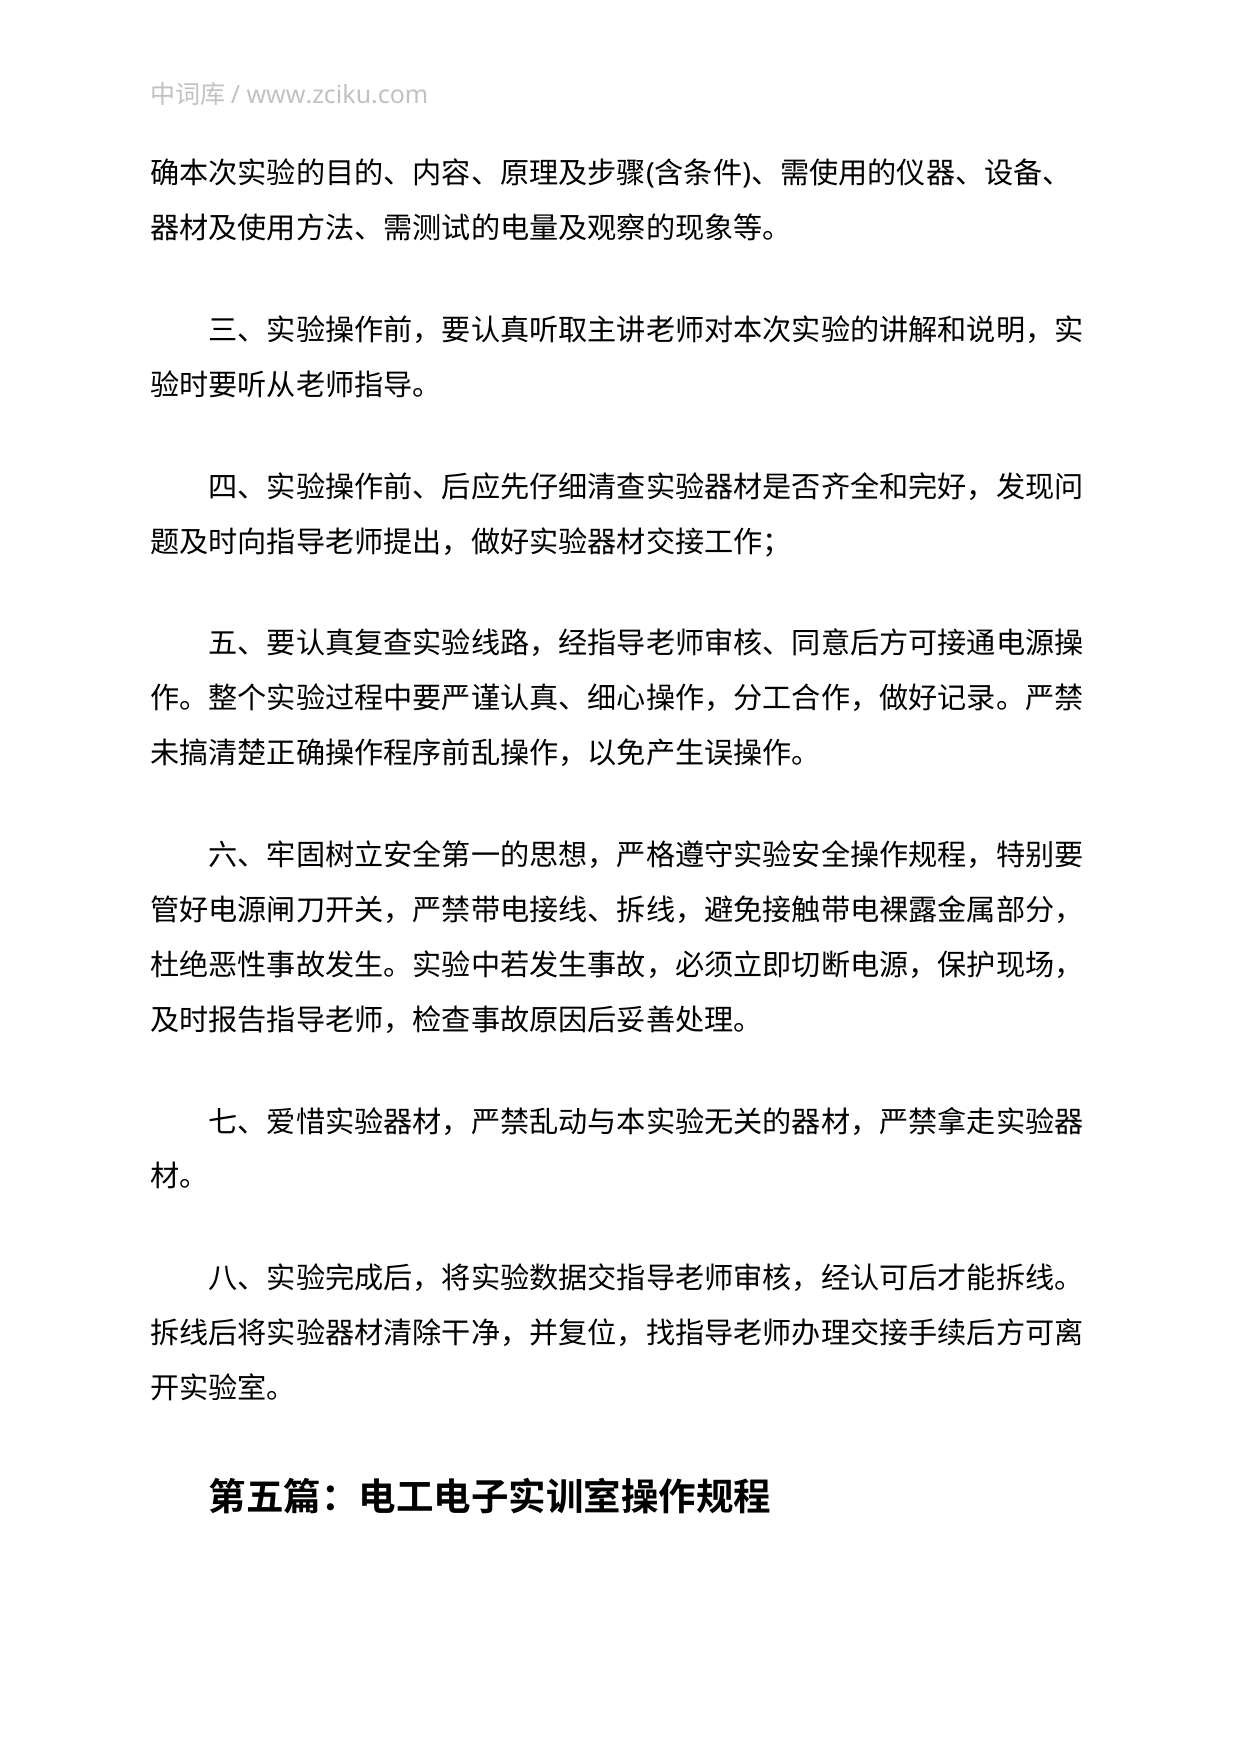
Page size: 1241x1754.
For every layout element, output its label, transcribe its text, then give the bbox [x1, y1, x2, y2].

text 第五篇：电工电子实训室操作规程 [150, 1466, 1090, 1521]
text 四、实验操作前、后应先仔细清查实验器材是否齐全和完好，发现问题及时向指导老师提出，做好实验器材交接工作； [150, 463, 1090, 561]
text 六、牢固树立安全第一的思想，严格遵守实验安全操作规程，特别要管好电源闸刀开关，严禁带电接线、拆线，避免接触带电裸露金属部分，杜绝恶性事故发生。实验中若发生事故，必须立即切断电源，保护现场，及时报告指导老师，检查事故原因后妥善处理。 [150, 832, 1090, 1039]
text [150, 150, 1090, 247]
text 八、实验完成后，将实验数据交指导老师审核，经认可后才能拆线。拆线后将实验器材清除干净，并复位，找指导老师办理交接手续后方可离开实验室。 [150, 1255, 1090, 1407]
text 五、要认真复查实验线路，经指导老师审核、同意后方可接通电源操作。整个实验过程中要严谨认真、细心操作，分工合作，做好记录。严禁未搞清楚正确操作程序前乱操作，以免产生误操作。 [150, 620, 1090, 772]
text 七、爱惜实验器材，严禁乱动与本实验无关的器材，严禁拿走实验器材。 [150, 1098, 1090, 1195]
text 三、实验操作前，要认真听取主讲老师对本次实验的讲解和说明，实验时要听从老师指导。 [150, 307, 1090, 404]
